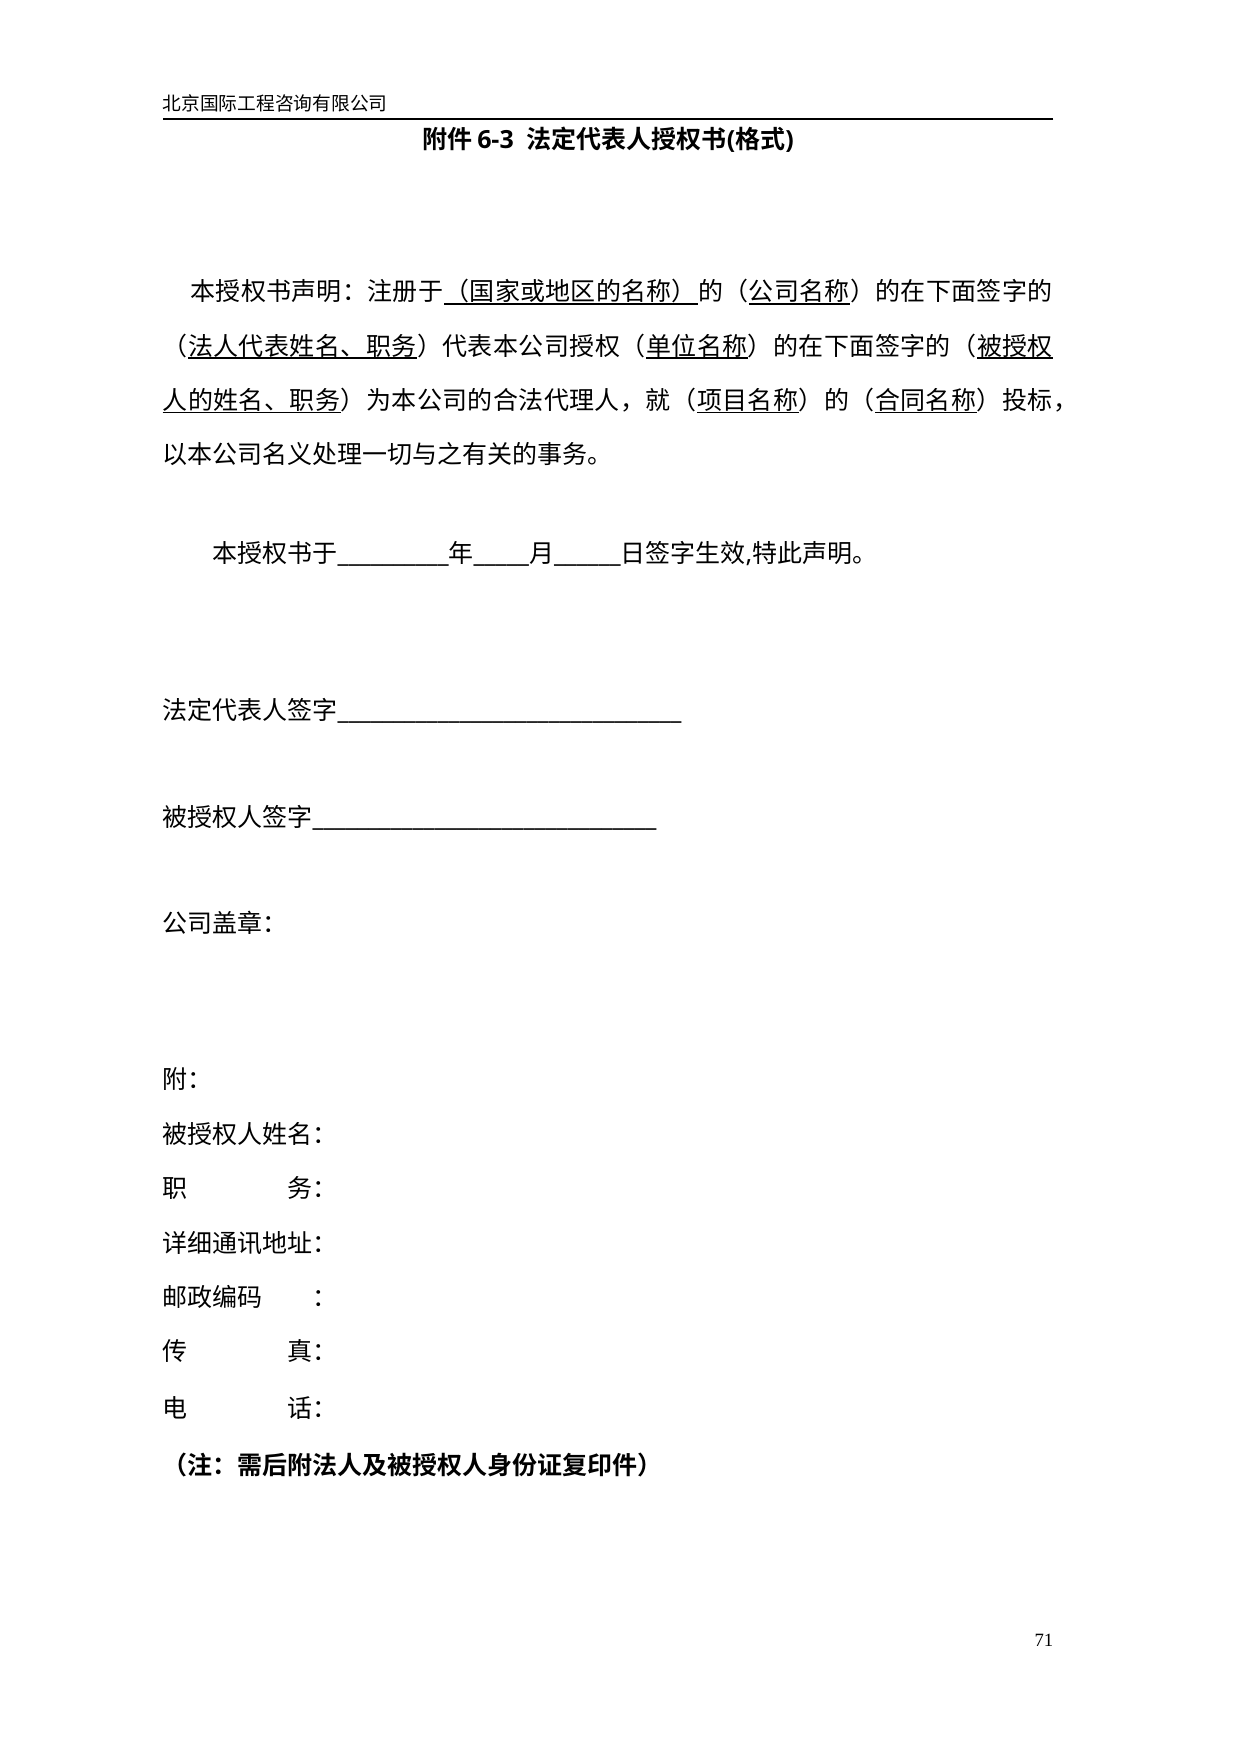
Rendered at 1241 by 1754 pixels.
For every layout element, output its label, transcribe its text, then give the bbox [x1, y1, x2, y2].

text 职 务： [162, 1169, 1053, 1205]
text 附件6-3 法定代表人授权书(格式) [162, 119, 1053, 156]
text 电 话： [162, 1389, 1053, 1425]
text （注：需后附法人及被授权人身份证复印件） [162, 1446, 1053, 1482]
text 被授权人姓名： [162, 1114, 1053, 1151]
text 本授权书于__________年_____月______日签字生效,特此声明。 法定代表人签字_______________________________ [162, 534, 1053, 727]
text 邮政编码 ： [162, 1277, 1053, 1314]
text 被授权人签字_______________________________ [162, 745, 1053, 833]
text 详细通讯地址： [162, 1223, 1053, 1259]
text 附： [162, 1060, 1053, 1096]
text 本授权书声明：注册于（国家或地区的名称）的（公司名称）的在下面签字的（法人代表姓名、职务）代表本公司授权（单位名称）的在下面签字的（被授权人的姓名、职务）为本公司的合法代理人，就（项目名称）的（合同名称）投标，以本公司名义处理一切与之有关的事务。 [162, 219, 1053, 519]
text 公司盖章： [162, 851, 1053, 940]
text 传 真： [162, 1332, 1053, 1368]
